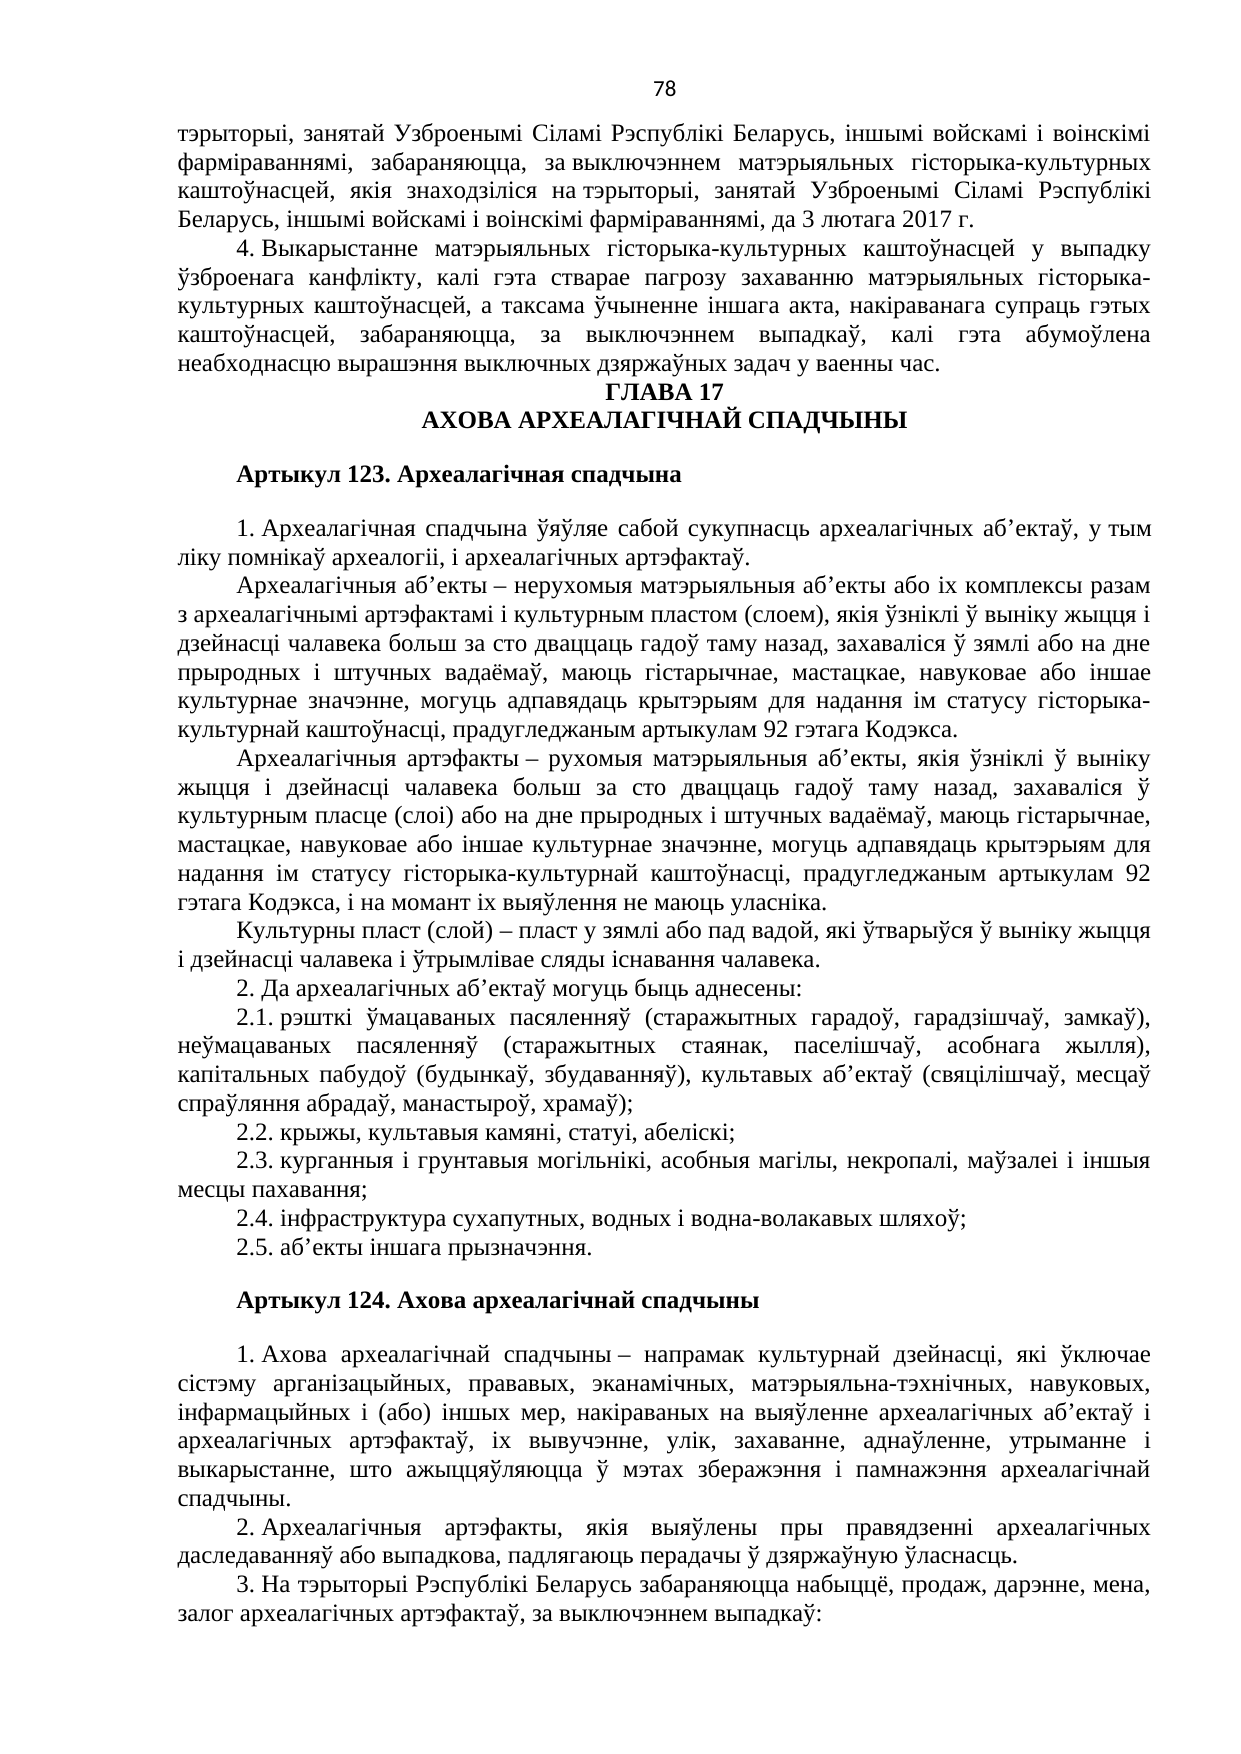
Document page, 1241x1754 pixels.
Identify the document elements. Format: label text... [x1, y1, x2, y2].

text 2. Да археалагічных аб’ектаў могуць быць аднесены: [177, 973, 1152, 1002]
text 1. Археалагічная спадчына ўяўляе сабой сукупнасць археалагічных аб’ектаў, у тым ліку помнікаў археалогіі, і археалагічных артэфактаў. [177, 513, 1152, 571]
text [177, 118, 1152, 233]
text 2.4. iнфраструктура сухапутных, водных i водна-волакавых шляхоў; [177, 1203, 1152, 1232]
text Культурны пласт (слой) – пласт у зямлi або пад вадой, якi ўтварыўся ў вынiку жыцця i дзейнасцi чалавека і ўтрымлівае сляды існавання чалавека. [177, 916, 1152, 973]
text Артыкул 124. Ахова археалагічнай спадчыны [236, 1286, 1152, 1314]
text 2.3. курганныя i грунтавыя могiльнiкi, асобныя магілы, некропалi, маўзалеi i iншыя месцы пахавання; [177, 1146, 1152, 1203]
text Археалагічныя артэфакты – рухомыя матэрыяльныя аб’екты, якія ўзніклі ў вынiку жыцця і дзейнасцi чалавека больш за сто дваццаць гадоў таму назад, захавалiся ў культурным пласце (слоі) або на дне прыродных i штучных вадаёмаў, маюць гістарычнае, мастацкае, навуковае або іншае культурнае значэнне, могуць адпавядаць крытэрыям для надання ім статусу гісторыка-культурнай каштоўнасці, прадугледжаным артыкулам 92 гэтага Кодэкса, і на момант іх выяўлення не маюць уласніка. [177, 743, 1152, 916]
text 4. Выкарыстанне матэрыяльных гiсторыка-культурных каштоўнасцей у выпадку ўзброенага канфлiкту, калi гэта стварае пагрозу захаванню матэрыяльных гісторыка-культурных каштоўнасцей, а таксама ўчыненне iншага акта, накiраванага супраць гэтых каштоўнасцей, забараняюцца, за выключэннем выпадкаў, калі гэта абумоўлена неабходнасцю вырашэння выключных дзяржаўных задач у ваенны час. [177, 233, 1152, 377]
text 2.2. крыжы, культавыя камянi, статуi, абелiскi; [177, 1117, 1152, 1146]
text 1. Ахова археалагічнай спадчыны – напрамак культурнай дзейнасці, які ўключае сiстэму арганiзацыйных, прававых, эканамiчных, матэрыяльна-тэхнiчных, навуковых, iнфармацыйных i (або) iншых мер, накiраваных на выяўленне археалагічных аб’ектаў і археалагічных артэфактаў, іх вывучэнне, улiк, захаванне, аднаўленне, утрыманне i выкарыстанне, што ажыццяўляюцца ў мэтах зберажэння і памнажэння археалагічнай спадчыны. [177, 1339, 1152, 1512]
text 2.5. аб’екты іншага прызначэння. [177, 1232, 1152, 1261]
text Артыкул 123. Археалагічная спадчына [236, 459, 1152, 488]
text Археалагiчныя аб’екты – нерухомыя матэрыяльныя аб’екты або iх комплексы разам з археалагічнымі артэфактамі і культурным пластом (слоем), якiя ўзніклі ў вынiку жыцця і дзейнасцi чалавека больш за сто дваццаць гадоў таму назад, захавалiся ў зямлі або на дне прыродных i штучных вадаёмаў, маюць гістарычнае, мастацкае, навуковае або іншае культурнае значэнне, могуць адпавядаць крытэрыям для надання ім статусу гісторыка-культурнай каштоўнасці, прадугледжаным артыкулам 92 гэтага Кодэкса. [177, 571, 1152, 743]
text 2. Археалагічныя артэфакты, якія выяўлены пры правядзенні археалагічных даследаванняў або выпадкова, падлягаюць перадачы ў дзяржаўную ўласнасць. [177, 1512, 1152, 1569]
text 2.1. рэшткi ўмацаваных пасяленняў (старажытных гарадоў, гарадзiшчаў, замкаў), неўмацаваных пасяленняў (старажытных стаянак, паселiшчаў, асобнага жылля), капітальных пабудоў (будынкаў, збудаванняў), культавых аб’ектаў (свяцiлiшчаў, месцаў спраўляння абрадаў, манастыроў, храмаў); [177, 1002, 1152, 1117]
text ГЛАВА 17 АХОВА АРХЕАЛАГІЧНАЙ СПАДЧЫНЫ [177, 377, 1152, 434]
text 3. На тэрыторыі Рэспублікі Беларусь забараняюцца набыццё, продаж, дарэнне, мена, залог археалагічных артэфактаў, за выключэннем выпадкаў: [177, 1569, 1152, 1627]
